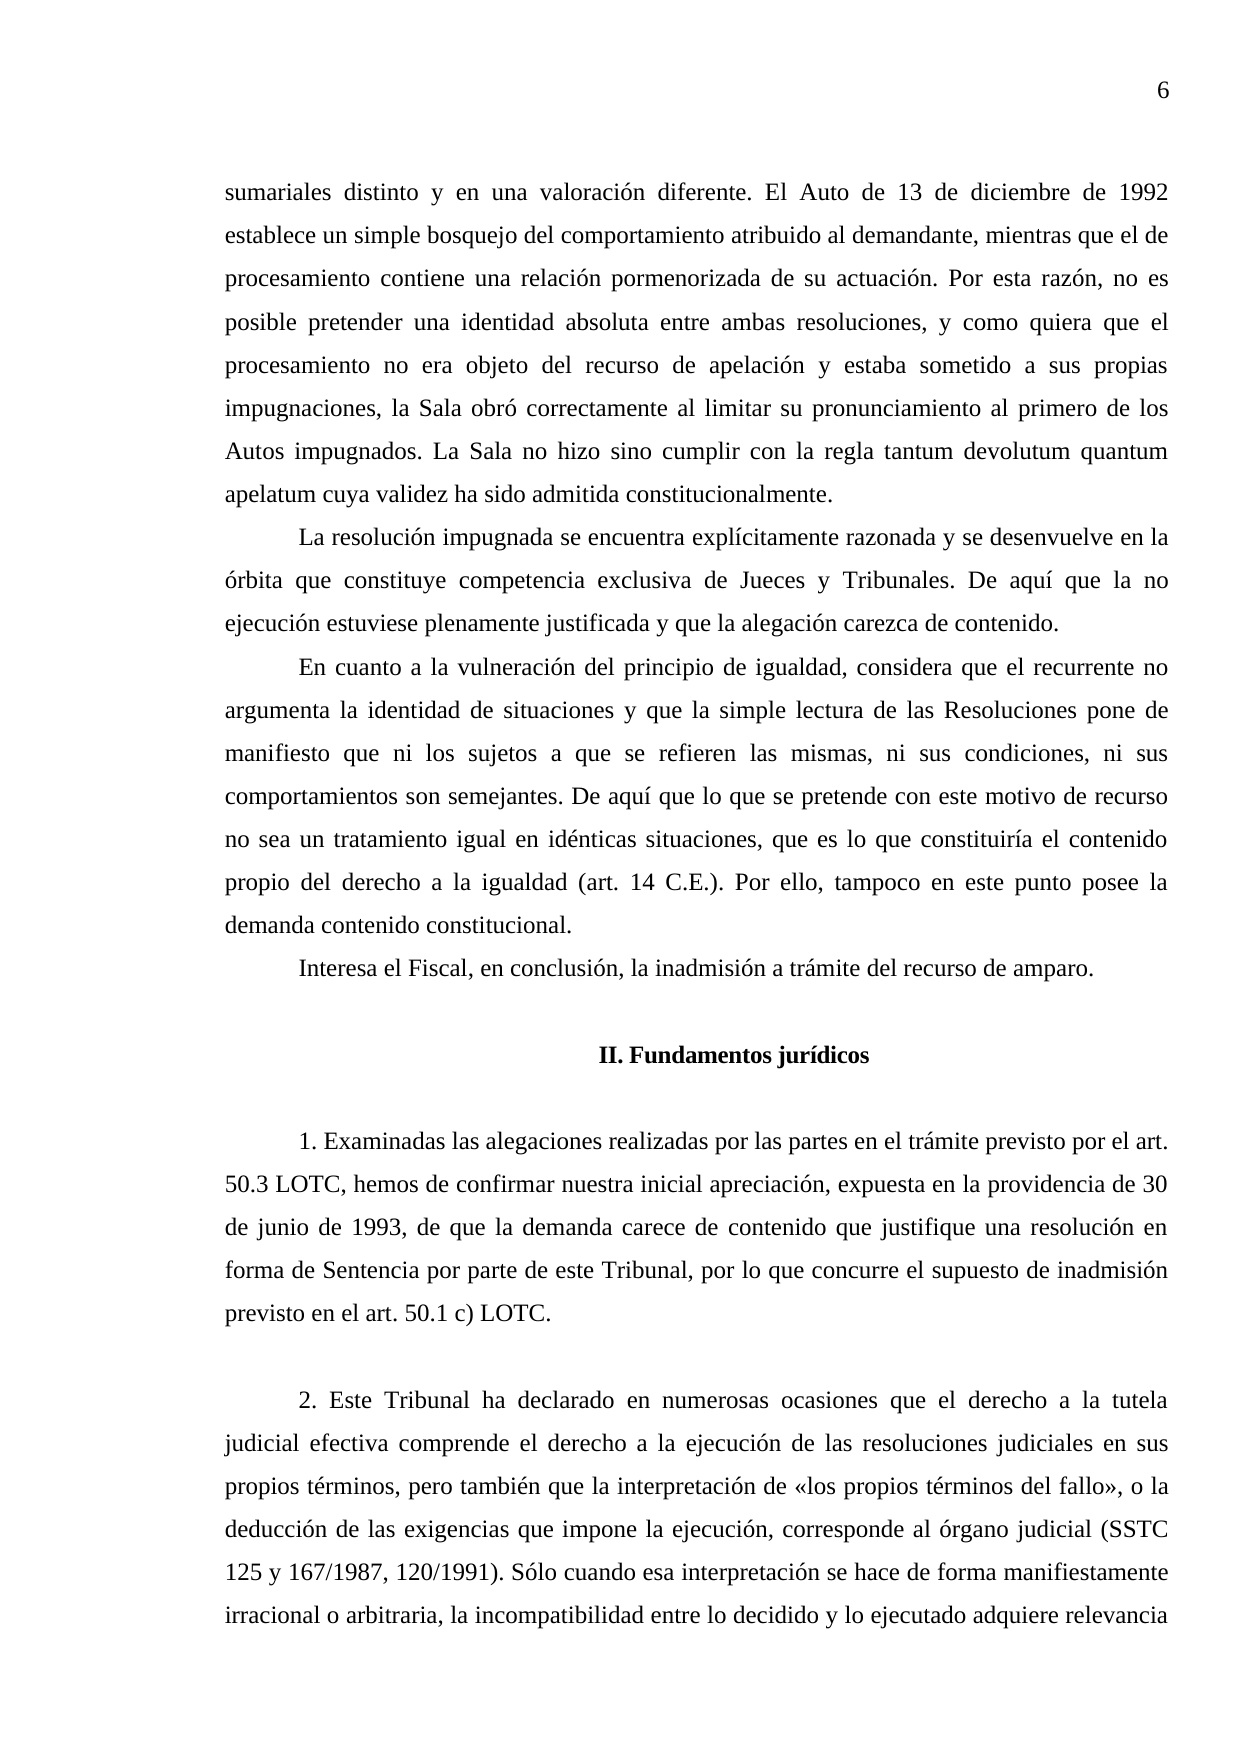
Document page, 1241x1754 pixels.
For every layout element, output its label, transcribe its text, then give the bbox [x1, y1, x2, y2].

text En cuanto a la vulneración del principio de igualdad, considera que el recurrente no argumenta la identidad de situaciones y que la simple lectura de las Resoluciones pone de manifiesto que ni los sujetos a que se refieren las mismas, ni sus condiciones, ni sus comportamientos son semejantes. De aquí que lo que se pretende con este motivo de recurso no sea un tratamiento igual en idénticas situaciones, que es lo que constituiría el contenido propio del derecho a la igualdad (art. 14 C.E.). Por ello, tampoco en este punto posee la demanda contenido constitucional. [224, 652, 1169, 939]
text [224, 1385, 1169, 1629]
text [224, 177, 1169, 508]
text La resolución impugnada se encuentra explícitamente razonada y se desenvuelve en la órbita que constituye competencia exclusiva de Jueces y Tribunales. De aquí que la no ejecución estuviese plenamente justificada y que la alegación carezca de contenido. [224, 522, 1169, 637]
subtitle II. Fundamentos jurídicos [224, 1040, 1169, 1068]
text 1. Examinadas las alegaciones realizadas por las partes en el trámite previsto por el art. 50.3 LOTC, hemos de confirmar nuestra inicial apreciación, expuesta en la providencia de 30 de junio de 1993, de que la demanda carece de contenido que justifique una resolución en forma de Sentencia por parte de este Tribunal, por lo que concurre el supuesto de inadmisión previsto en el art. 50.1 c) LOTC. [224, 1126, 1169, 1327]
text Interesa el Fiscal, en conclusión, la inadmisión a trámite del recurso de amparo. [224, 953, 1169, 982]
